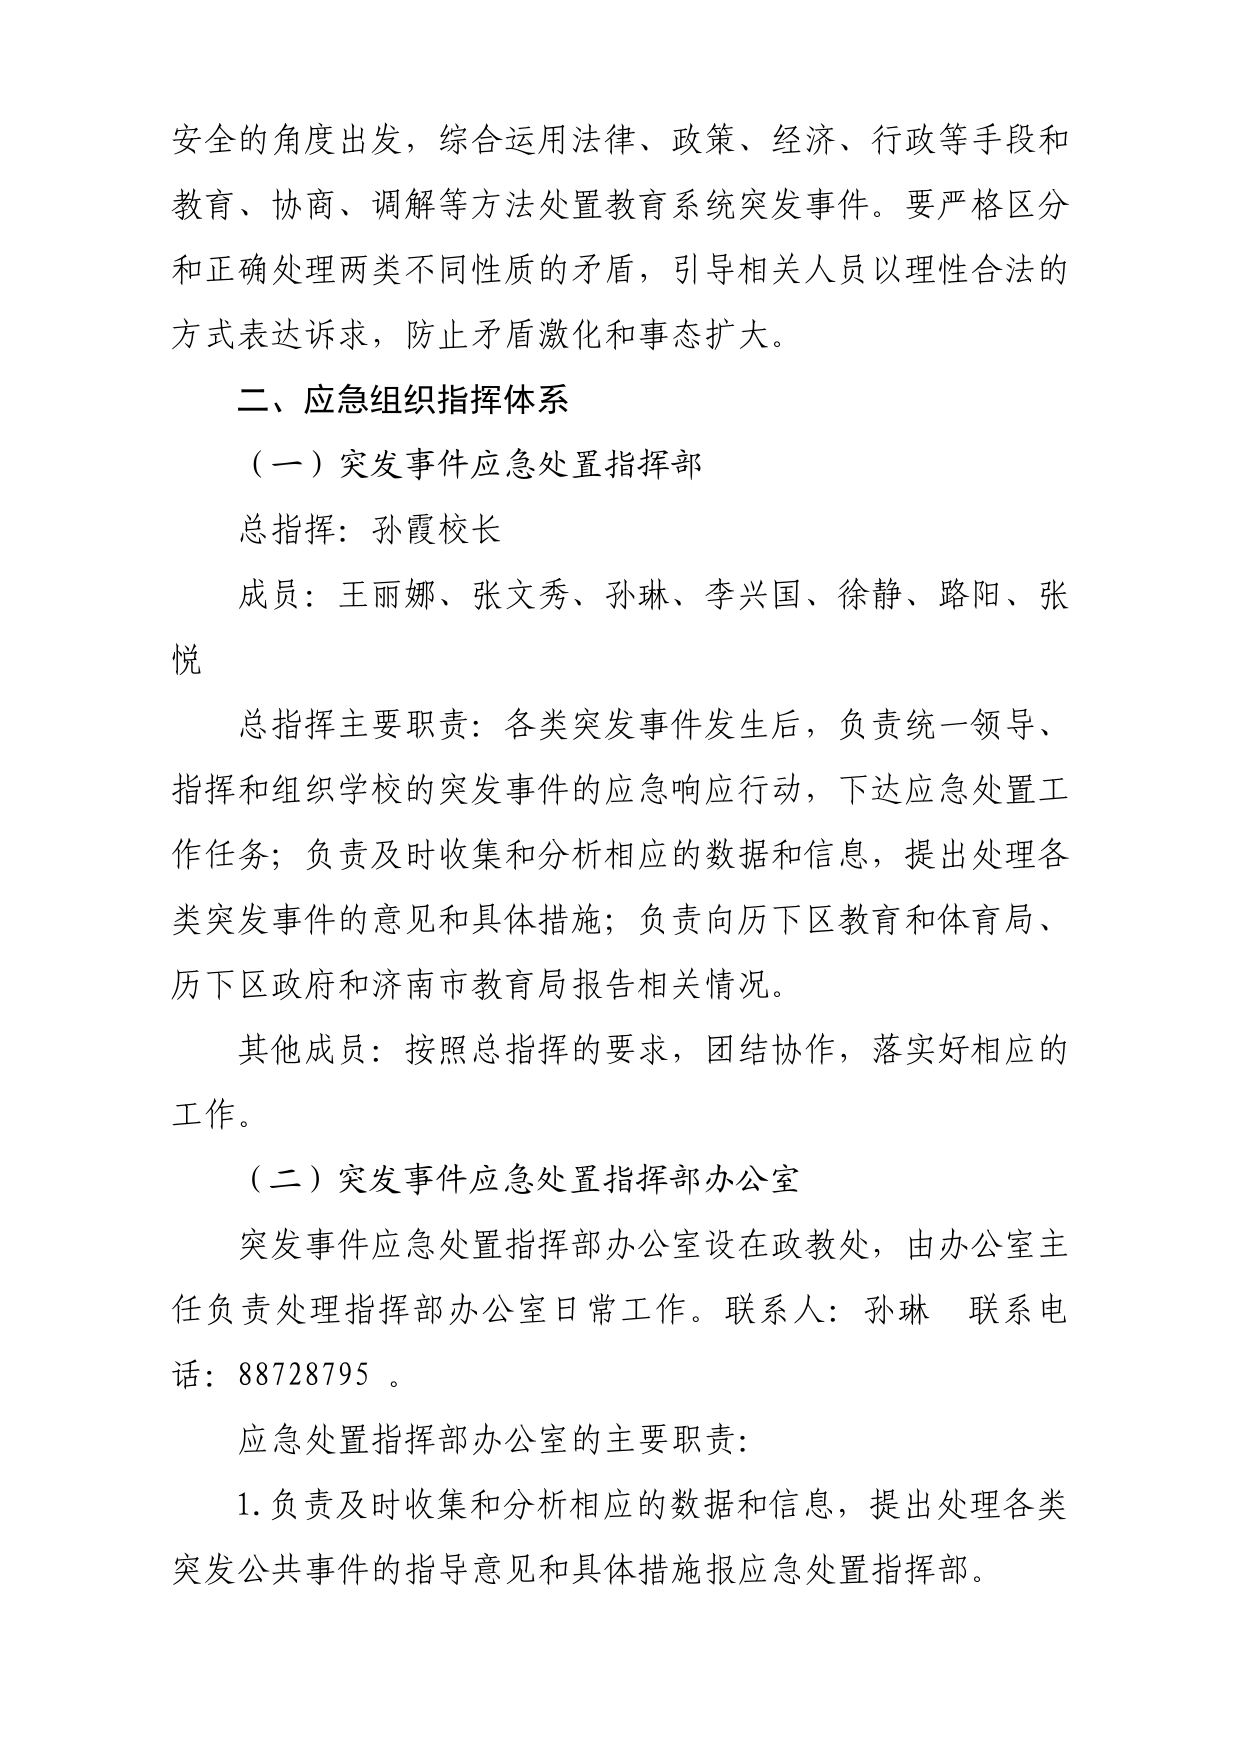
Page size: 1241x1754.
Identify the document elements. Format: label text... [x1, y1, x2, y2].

text （一）突发事件应急处置指挥部 [170, 429, 1070, 494]
text 1.负责及时收集和分析相应的数据和信息，提出处理各类突发公共事件的指导意见和具体措施报应急处置指挥部。 [170, 1469, 1070, 1599]
text （二）突发事件应急处置指挥部办公室 [170, 1144, 1070, 1209]
text 总指挥：孙霞校长 [170, 494, 1070, 559]
text 二、应急组织指挥体系 [170, 364, 1070, 429]
text 突发事件应急处置指挥部办公室设在政教处，由办公室主任负责处理指挥部办公室日常工作。联系人：孙琳 联系电话：88728795 。 [170, 1209, 1070, 1404]
text 应急处置指挥部办公室的主要职责： [170, 1404, 1070, 1469]
text 总指挥主要职责：各类突发事件发生后，负责统一领导、指挥和组织学校的突发事件的应急响应行动，下达应急处置工作任务；负责及时收集和分析相应的数据和信息，提出处理各类突发事件的意见和具体措施；负责向历下区教育和体育局、历下区政府和济南市教育局报告相关情况。 [170, 689, 1070, 1014]
text 成员：王丽娜、张文秀、孙琳、李兴国、徐静、路阳、张悦 [170, 559, 1070, 689]
text 其他成员：按照总指挥的要求，团结协作，落实好相应的工作。 [170, 1014, 1070, 1144]
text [170, 104, 1070, 364]
